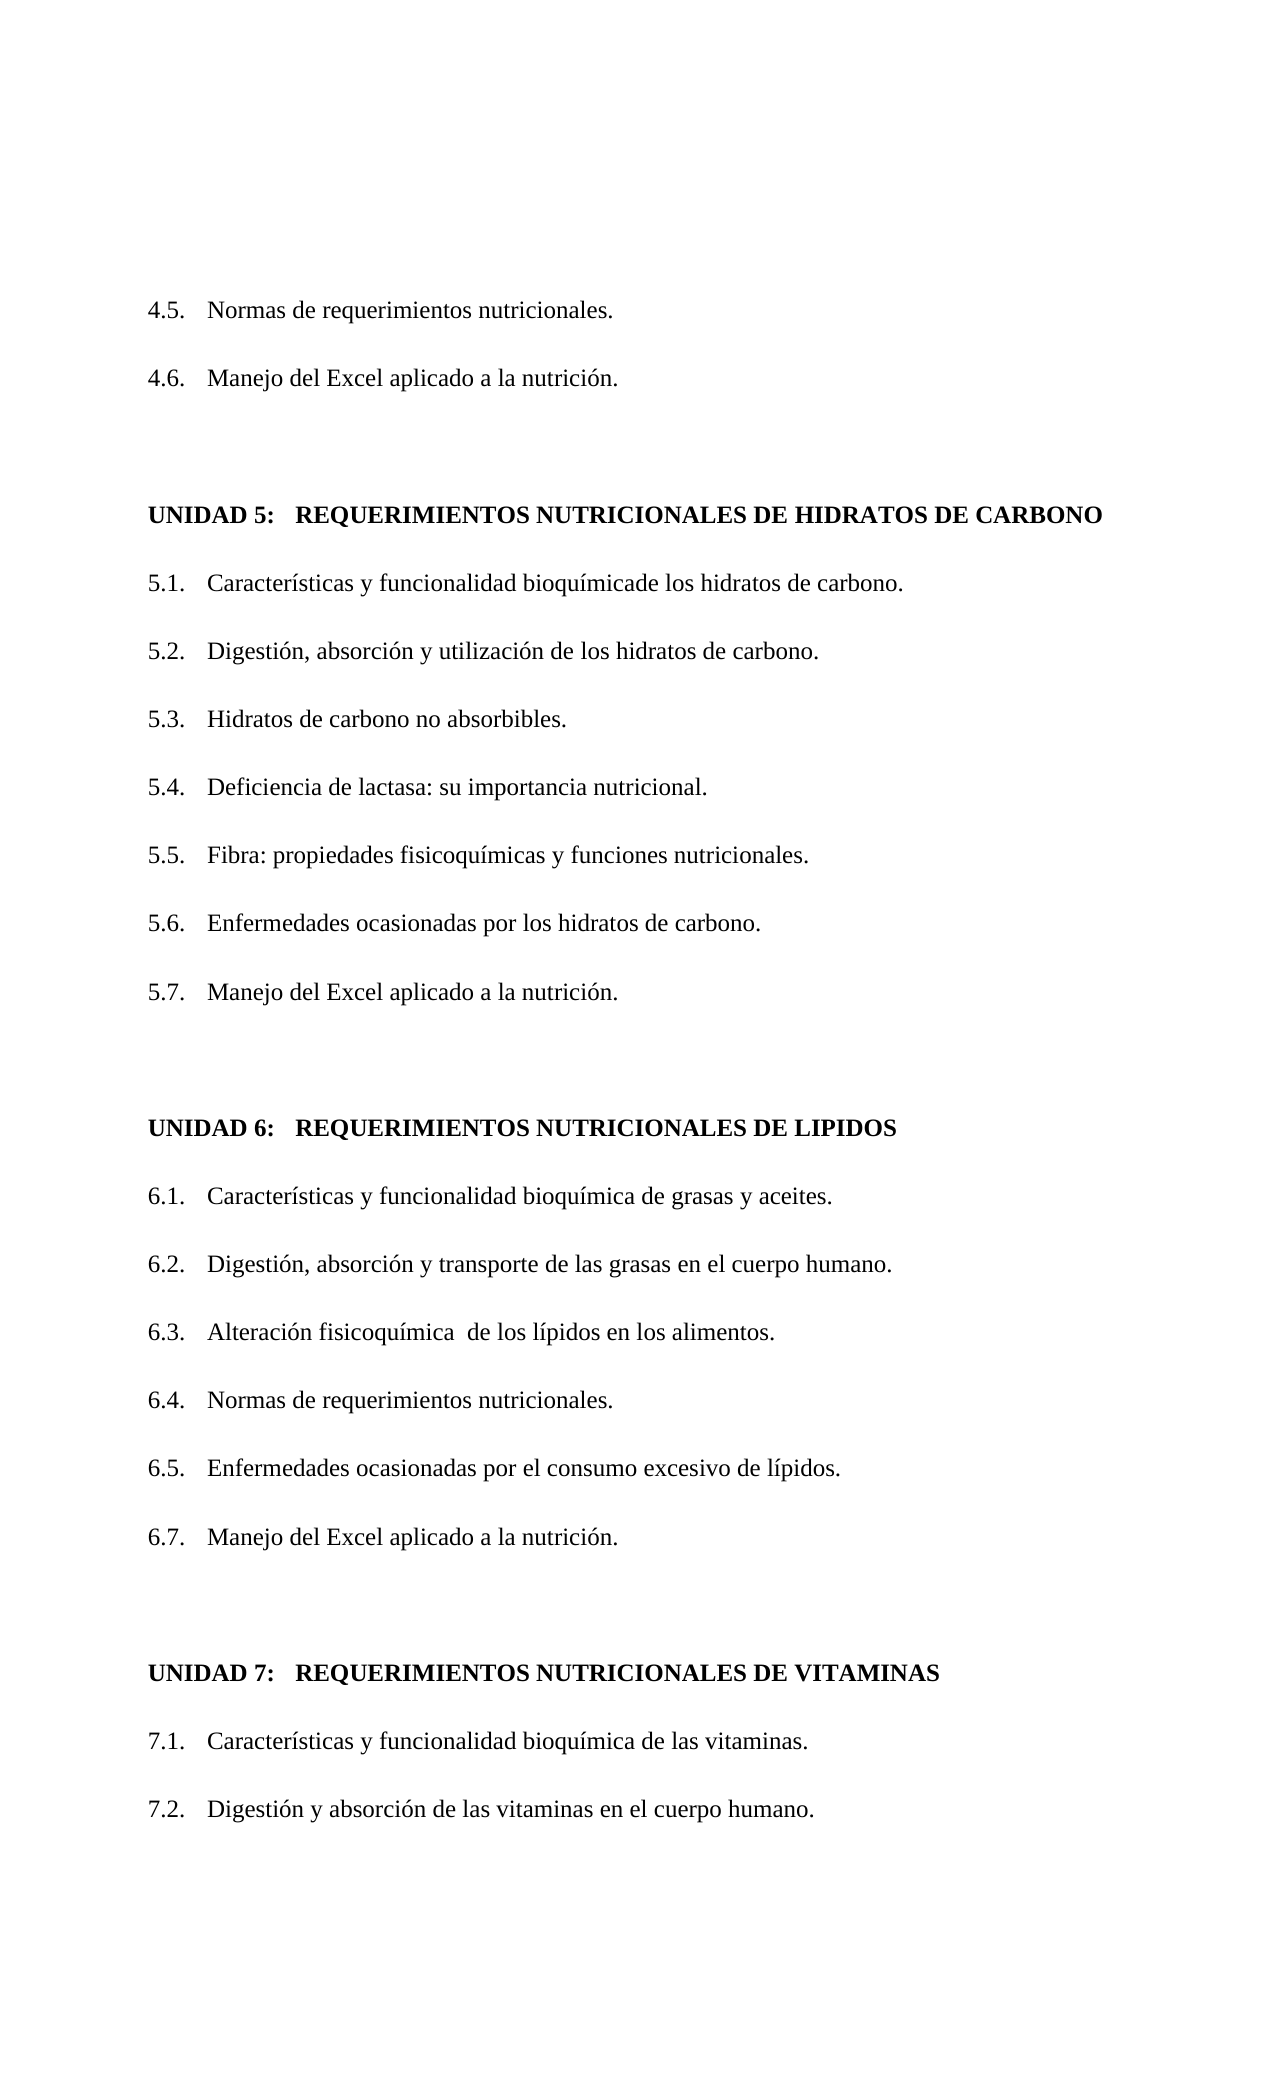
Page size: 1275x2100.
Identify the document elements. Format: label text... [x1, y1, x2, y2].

text 5.5. Fibra: propiedades fisicoquímicas y funciones nutricionales. [148, 840, 1127, 869]
text 5.7. Manejo del Excel aplicado a la nutrición. [148, 977, 1127, 1005]
text 6.2. Digestión, absorción y transporte de las grasas en el cuerpo humano. [148, 1249, 1127, 1278]
text 6.5. Enfermedades ocasionadas por el consumo excesivo de lípidos. [148, 1453, 1127, 1482]
text 4.6. Manejo del Excel aplicado a la nutrición. [148, 363, 1127, 392]
text 5.4. Deficiencia de lactasa: su importancia nutricional. [148, 772, 1127, 801]
text UNIDAD 6: REQUERIMIENTOS NUTRICIONALES DE LIPIDOS [148, 1113, 1127, 1142]
text 6.1. Características y funcionalidad bioquímica de grasas y aceites. [148, 1181, 1127, 1210]
text 7.2. Digestión y absorción de las vitaminas en el cuerpo humano. [148, 1794, 1127, 1823]
text 5.2. Digestión, absorción y utilización de los hidratos de carbono. [148, 636, 1127, 665]
text 7.1. Características y funcionalidad bioquímica de las vitaminas. [148, 1726, 1127, 1755]
text 6.7. Manejo del Excel aplicado a la nutrición. [148, 1522, 1127, 1550]
text 6.3. Alteración fisicoquímica de los lípidos en los alimentos. [148, 1317, 1127, 1346]
text UNIDAD 7: REQUERIMIENTOS NUTRICIONALES DE VITAMINAS [148, 1658, 1127, 1687]
text 5.6. Enfermedades ocasionadas por los hidratos de carbono. [148, 908, 1127, 937]
text UNIDAD 5: REQUERIMIENTOS NUTRICIONALES DE HIDRATOS DE CARBONO [148, 500, 1127, 528]
text 6.4. Normas de requerimientos nutricionales. [148, 1385, 1127, 1414]
text 4.5. Normas de requerimientos nutricionales. [148, 295, 1127, 324]
text 5.3. Hidratos de carbono no absorbibles. [148, 704, 1127, 733]
text 5.1. Características y funcionalidad bioquímicade los hidratos de carbono. [148, 568, 1127, 597]
